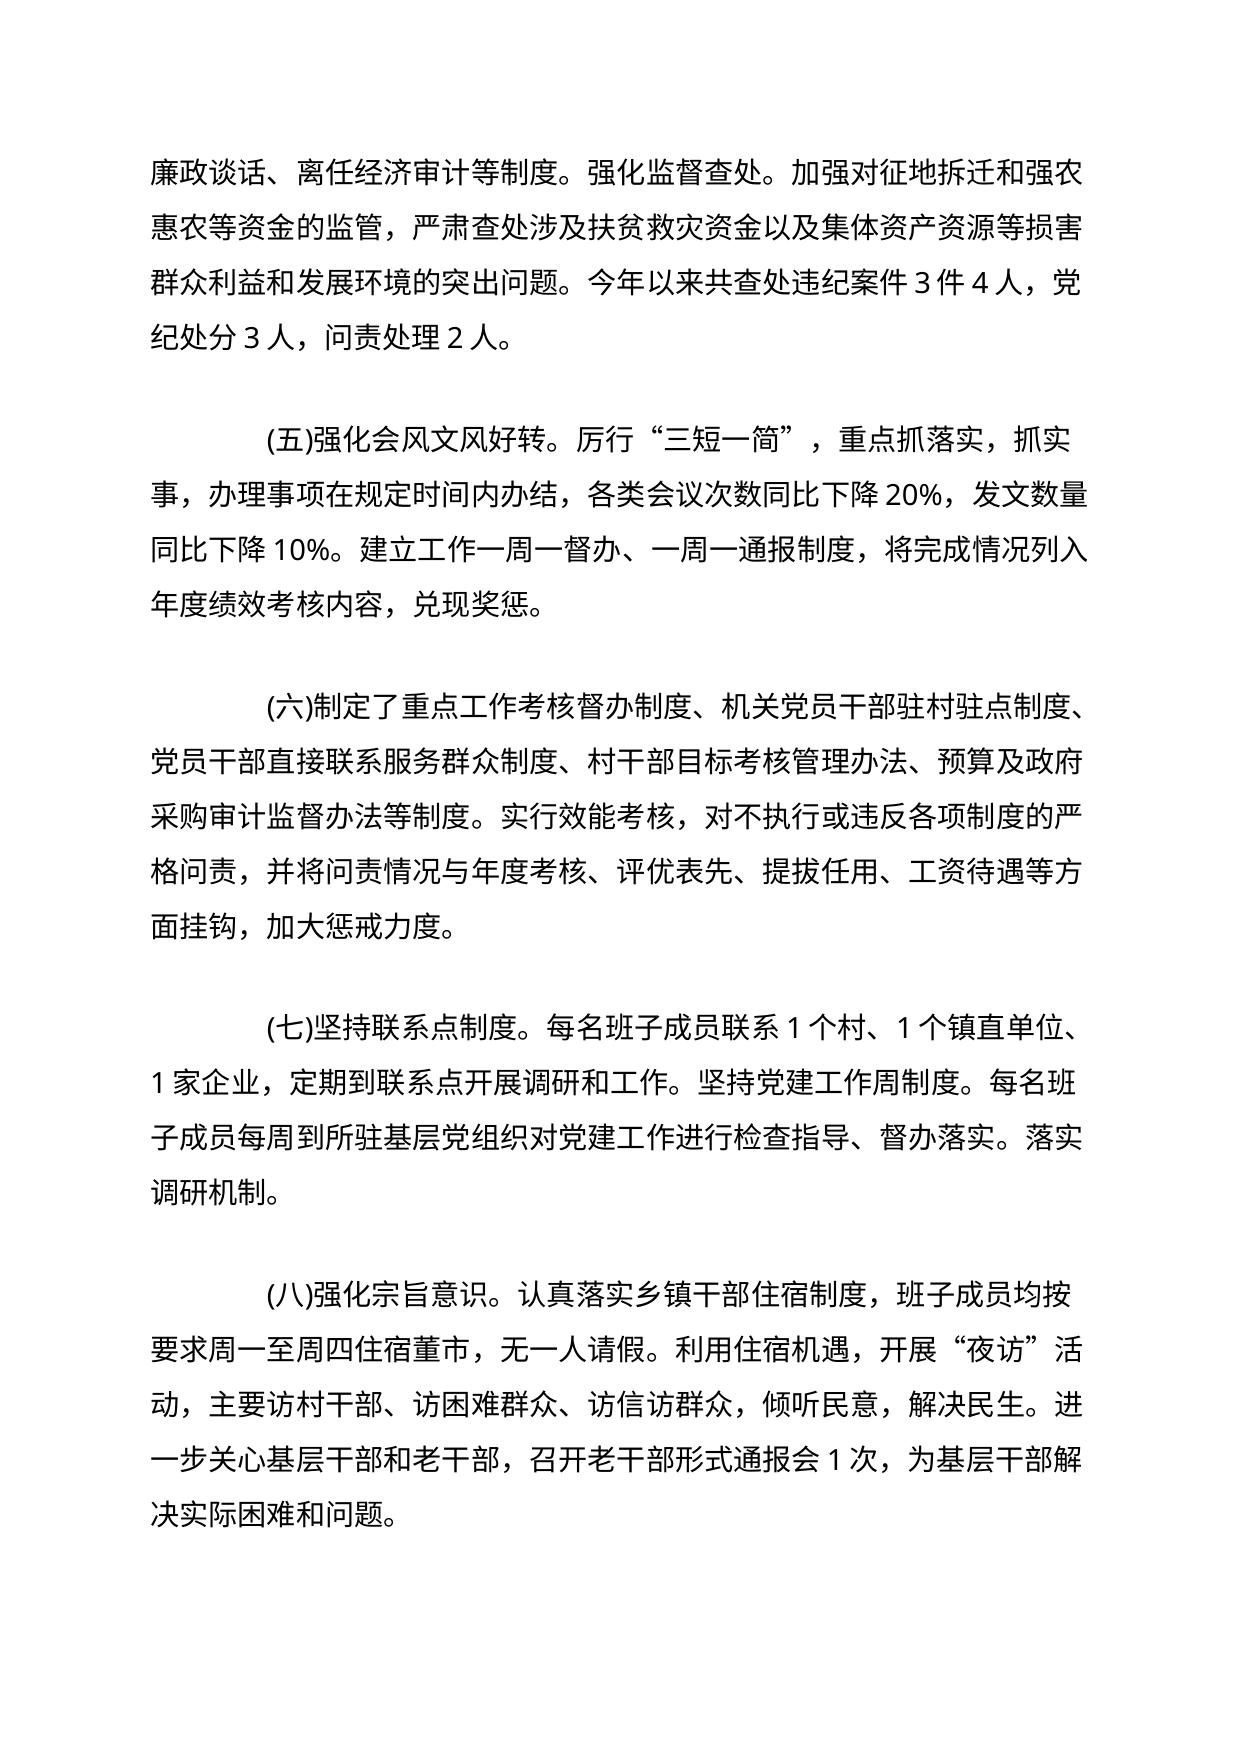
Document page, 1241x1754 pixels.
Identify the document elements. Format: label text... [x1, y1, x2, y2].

text (五)强化会风文风好转。厉行“三短一简”，重点抓落实，抓实事，办理事项在规定时间内办结，各类会议次数同比下降20%，发文数量同比下降10%。建立工作一周一督办、一周一通报制度，将完成情况列入年度绩效考核内容，兑现奖惩。 [150, 417, 1090, 624]
text (六)制定了重点工作考核督办制度、机关党员干部驻村驻点制度、党员干部直接联系服务群众制度、村干部目标考核管理办法、预算及政府采购审计监督办法等制度。实行效能考核，对不执行或违反各项制度的严格问责，并将问责情况与年度考核、评优表先、提拔任用、工资待遇等方面挂钩，加大惩戒力度。 [150, 683, 1090, 946]
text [150, 150, 1090, 357]
text (八)强化宗旨意识。认真落实乡镇干部住宿制度，班子成员均按要求周一至周四住宿董市，无一人请假。利用住宿机遇，开展“夜访”活动，主要访村干部、访困难群众、访信访群众，倾听民意，解决民生。进一步关心基层干部和老干部，召开老干部形式通报会1次，为基层干部解决实际困难和问题。 [150, 1272, 1090, 1534]
text (七)坚持联系点制度。每名班子成员联系1个村、1个镇直单位、1家企业，定期到联系点开展调研和工作。坚持党建工作周制度。每名班子成员每周到所驻基层党组织对党建工作进行检查指导、督办落实。落实调研机制。 [150, 1005, 1090, 1212]
